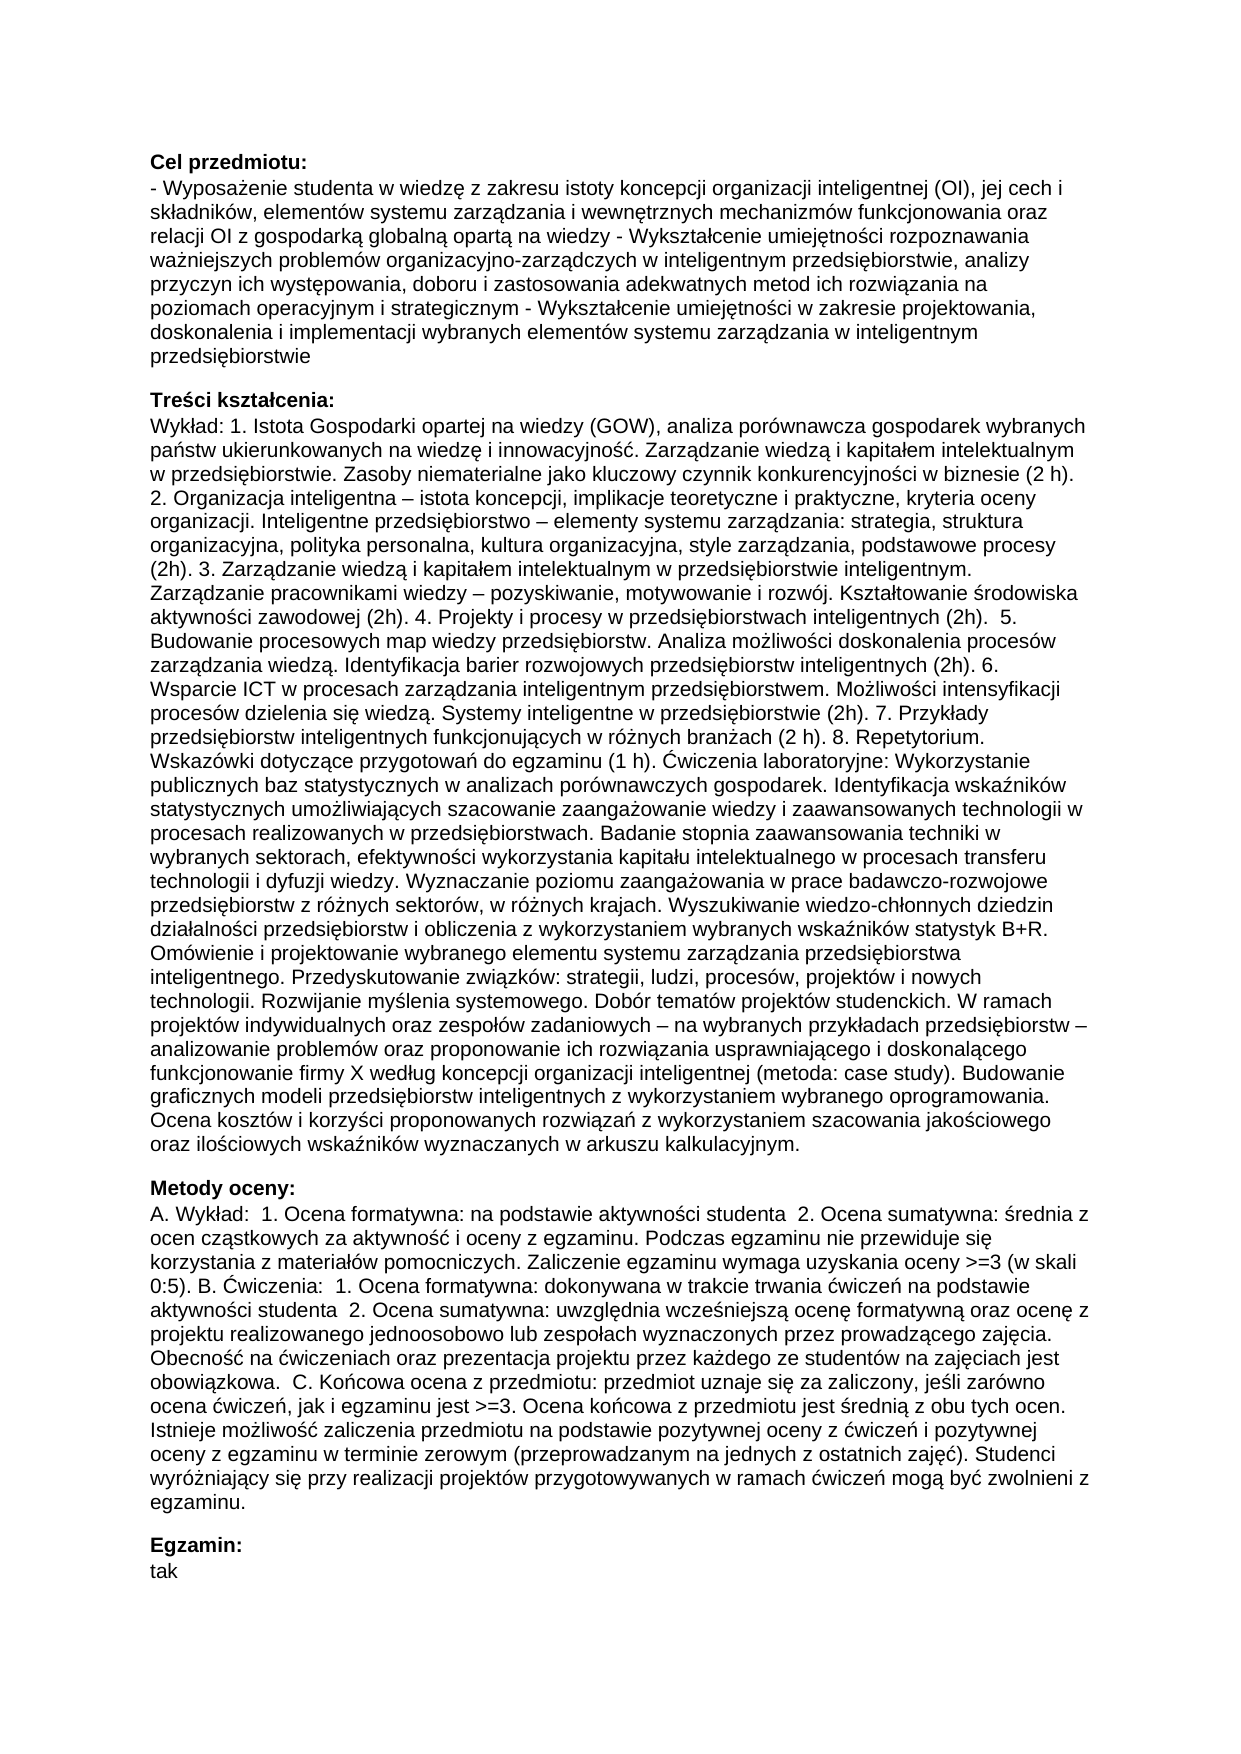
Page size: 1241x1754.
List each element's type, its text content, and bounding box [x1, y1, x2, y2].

text - Wyposażenie studenta w wiedzę z zakresu istoty koncepcji organizacji inteligentnej (OI), jej cech i składników, elementów systemu zarządzania i wewnętrznych mechanizmów funkcjonowania oraz relacji OI z gospodarką globalną opartą na wiedzy - Wykształcenie umiejętności rozpoznawania ważniejszych problemów organizacyjno-zarządczych w inteligentnym przedsiębiorstwie, analizy przyczyn ich występowania, doboru i zastosowania adekwatnych metod ich rozwiązania na poziomach operacyjnym i strategicznym - Wykształcenie umiejętności w zakresie projektowania, doskonalenia i implementacji wybranych elementów systemu zarządzania w inteligentnym przedsiębiorstwie [150, 176, 1090, 368]
text Wykład: 1. Istota Gospodarki opartej na wiedzy (GOW), analiza porównawcza gospodarek wybranych państw ukierunkowanych na wiedzę i innowacyjność. Zarządzanie wiedzą i kapitałem intelektualnym w przedsiębiorstwie. Zasoby niematerialne jako kluczowy czynnik konkurencyjności w biznesie (2 h). 2. Organizacja inteligentna – istota koncepcji, implikacje teoretyczne i praktyczne, kryteria oceny organizacji. Inteligentne przedsiębiorstwo – elementy systemu zarządzania: strategia, struktura organizacyjna, polityka personalna, kultura organizacyjna, style zarządzania, podstawowe procesy (2h). 3. Zarządzanie wiedzą i kapitałem intelektualnym w przedsiębiorstwie inteligentnym. Zarządzanie pracownikami wiedzy – pozyskiwanie, motywowanie i rozwój. Kształtowanie środowiska aktywności zawodowej (2h). 4. Projekty i procesy w przedsiębiorstwach inteligentnych (2h). 5. Budowanie procesowych map wiedzy przedsiębiorstw. Analiza możliwości doskonalenia procesów zarządzania wiedzą. Identyfikacja barier rozwojowych przedsiębiorstw inteligentnych (2h). 6. Wsparcie ICT w procesach zarządzania inteligentnym przedsiębiorstwem. Możliwości intensyfikacji procesów dzielenia się wiedzą. Systemy inteligentne w przedsiębiorstwie (2h). 7. Przykłady przedsiębiorstw inteligentnych funkcjonujących w różnych branżach (2 h). 8. Repetytorium. Wskazówki dotyczące przygotowań do egzaminu (1 h). Ćwiczenia laboratoryjne: Wykorzystanie publicznych baz statystycznych w analizach porównawczych gospodarek. Identyfikacja wskaźników statystycznych umożliwiających szacowanie zaangażowanie wiedzy i zaawansowanych technologii w procesach realizowanych w przedsiębiorstwach. Badanie stopnia zaawansowania techniki w wybranych sektorach, efektywności wykorzystania kapitału intelektualnego w procesach transferu technologii i dyfuzji wiedzy. Wyznaczanie poziomu zaangażowania w prace badawczo-rozwojowe przedsiębiorstw z różnych sektorów, w różnych krajach. Wyszukiwanie wiedzo-chłonnych dziedzin działalności przedsiębiorstw i obliczenia z wykorzystaniem wybranych wskaźników statystyk B+R. Omówienie i projektowanie wybranego elementu systemu zarządzania przedsiębiorstwa inteligentnego. Przedyskutowanie związków: strategii, ludzi, procesów, projektów i nowych technologii. Rozwijanie myślenia systemowego. Dobór tematów projektów studenckich. W ramach projektów indywidualnych oraz zespołów zadaniowych – na wybranych przykładach przedsiębiorstw – analizowanie problemów oraz proponowanie ich rozwiązania usprawniającego i doskonalącego funkcjonowanie firmy X według koncepcji organizacji inteligentnej (metoda: case study). Budowanie graficznych modeli przedsiębiorstw inteligentnych z wykorzystaniem wybranego oprogramowania. Ocena kosztów i korzyści proponowanych rozwiązań z wykorzystaniem szacowania jakościowego oraz ilościowych wskaźników wyznaczanych w arkuszu kalkulacyjnym. [150, 413, 1090, 1156]
text Egzamin: [150, 1533, 1090, 1557]
text Cel przedmiotu: [150, 150, 1090, 174]
text A. Wykład: 1. Ocena formatywna: na podstawie aktywności studenta 2. Ocena sumatywna: średnia z ocen cząstkowych za aktywność i oceny z egzaminu. Podczas egzaminu nie przewiduje się korzystania z materiałów pomocniczych. Zaliczenie egzaminu wymaga uzyskania oceny >=3 (w skali 0:5). B. Ćwiczenia: 1. Ocena formatywna: dokonywana w trakcie trwania ćwiczeń na podstawie aktywności studenta 2. Ocena sumatywna: uwzględnia wcześniejszą ocenę formatywną oraz ocenę z projektu realizowanego jednoosobowo lub zespołach wyznaczonych przez prowadzącego zajęcia. Obecność na ćwiczeniach oraz prezentacja projektu przez każdego ze studentów na zajęciach jest obowiązkowa. C. Końcowa ocena z przedmiotu: przedmiot uznaje się za zaliczony, jeśli zarówno ocena ćwiczeń, jak i egzaminu jest >=3. Ocena końcowa z przedmiotu jest średnią z obu tych ocen. Istnieje możliwość zaliczenia przedmiotu na podstawie pozytywnej oceny z ćwiczeń i pozytywnej oceny z egzaminu w terminie zerowym (przeprowadzanym na jednych z ostatnich zajęć). Studenci wyróżniający się przy realizacji projektów przygotowywanych w ramach ćwiczeń mogą być zwolnieni z egzaminu. [150, 1202, 1090, 1513]
text Metody oceny: [150, 1176, 1090, 1200]
text tak [150, 1559, 1090, 1583]
text Treści kształcenia: [150, 387, 1090, 411]
